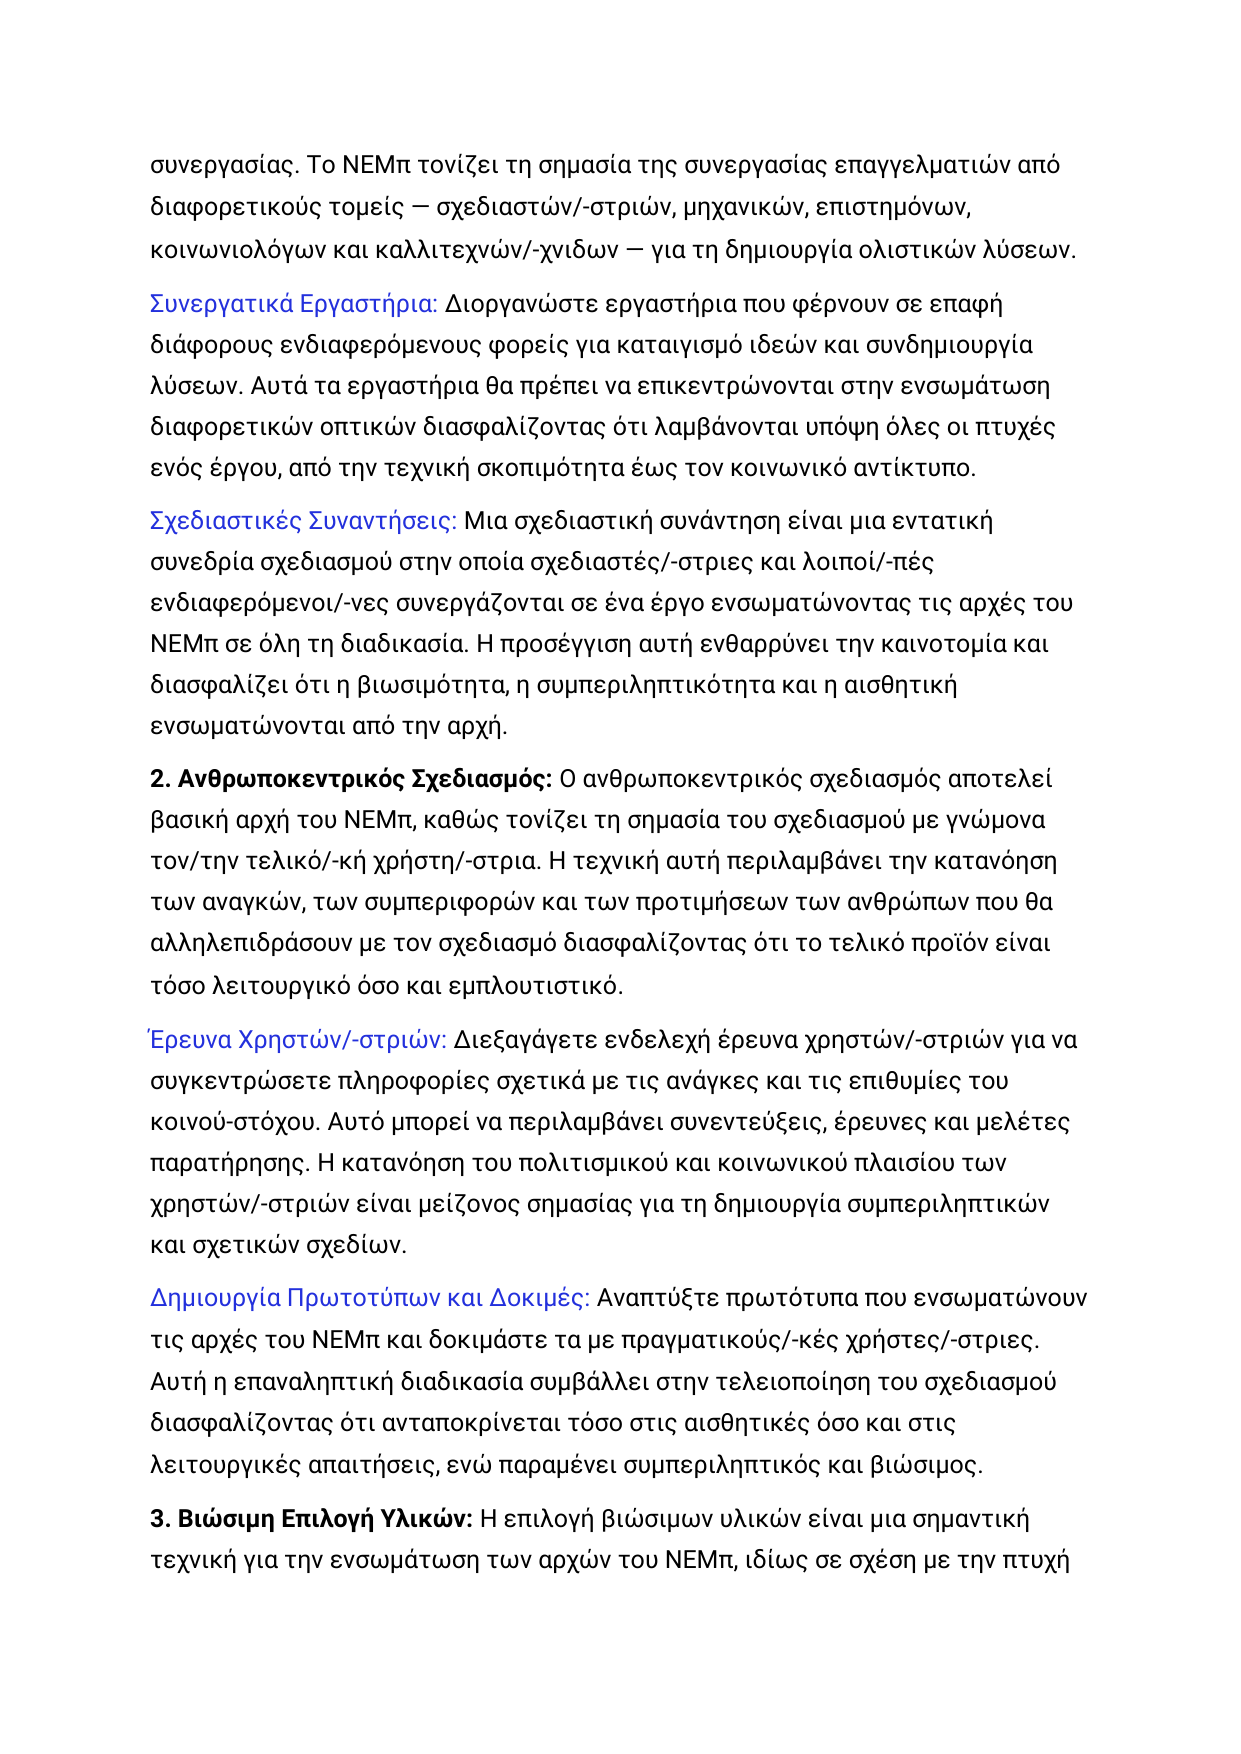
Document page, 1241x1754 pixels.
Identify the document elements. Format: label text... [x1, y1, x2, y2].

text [150, 1504, 1090, 1575]
text Δημιουργία Πρωτοτύπων και Δοκιμές: Αναπτύξτε πρωτότυπα που ενσωματώνουν τις αρχές του ΝΕΜπ και δοκιμάστε τα με πραγματικούς/-κές χρήστες/-στριες. Αυτή η επαναληπτική διαδικασία συμβάλλει στην τελειοποίηση του σχεδιασμού διασφαλίζοντας ότι ανταποκρίνεται τόσο στις αισθητικές όσο και στις λειτουργικές απαιτήσεις, ενώ παραμένει συμπεριληπτικός και βιώσιμος. [150, 1283, 1090, 1480]
text Σχεδιαστικές Συναντήσεις: Μια σχεδιαστική συνάντηση είναι μια εντατική συνεδρία σχεδιασμού στην οποία σχεδιαστές/-στριες και λοιποί/-πές ενδιαφερόμενοι/-νες συνεργάζονται σε ένα έργο ενσωματώνοντας τις αρχές του ΝΕΜπ σε όλη τη διαδικασία. Η προσέγγιση αυτή ενθαρρύνει την καινοτομία και διασφαλίζει ότι η βιωσιμότητα, η συμπεριληπτικότητα και η αισθητική ενσωματώνονται από την αρχή. [150, 507, 1090, 741]
text Συνεργατικά Εργαστήρια: Διοργανώστε εργαστήρια που φέρνουν σε επαφή διάφορους ενδιαφερόμενους φορείς για καταιγισμό ιδεών και συνδημιουργία λύσεων. Αυτά τα εργαστήρια θα πρέπει να επικεντρώνονται στην ενσωμάτωση διαφορετικών οπτικών διασφαλίζοντας ότι λαμβάνονται υπόψη όλες οι πτυχές ενός έργου, από την τεχνική σκοπιμότητα έως τον κοινωνικό αντίκτυπο. [150, 289, 1090, 482]
text Έρευνα Χρηστών/-στριών: Διεξαγάγετε ενδελεχή έρευνα χρηστών/-στριών για να συγκεντρώσετε πληροφορίες σχετικά με τις ανάγκες και τις επιθυμίες του κοινού-στόχου. Αυτό μπορεί να περιλαμβάνει συνεντεύξεις, έρευνες και μελέτες παρατήρησης. Η κατανόηση του πολιτισμικού και κοινωνικού πλαισίου των χρηστών/-στριών είναι μείζονος σημασίας για τη δημιουργία συμπεριληπτικών και σχετικών σχεδίων. [150, 1025, 1090, 1259]
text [150, 150, 1090, 265]
text 2. Ανθρωποκεντρικός Σχεδιασμός: Ο ανθρωποκεντρικός σχεδιασμός αποτελεί βασική αρχή του ΝΕΜπ, καθώς τονίζει τη σημασία του σχεδιασμού με γνώμονα τον/την τελικό/-κή χρήστη/-στρια. Η τεχνική αυτή περιλαμβάνει την κατανόηση των αναγκών, των συμπεριφορών και των προτιμήσεων των ανθρώπων που θα αλληλεπιδράσουν με τον σχεδιασμό διασφαλίζοντας ότι το τελικό προϊόν είναι τόσο λειτουργικό όσο και εμπλουτιστικό. [150, 765, 1090, 1000]
